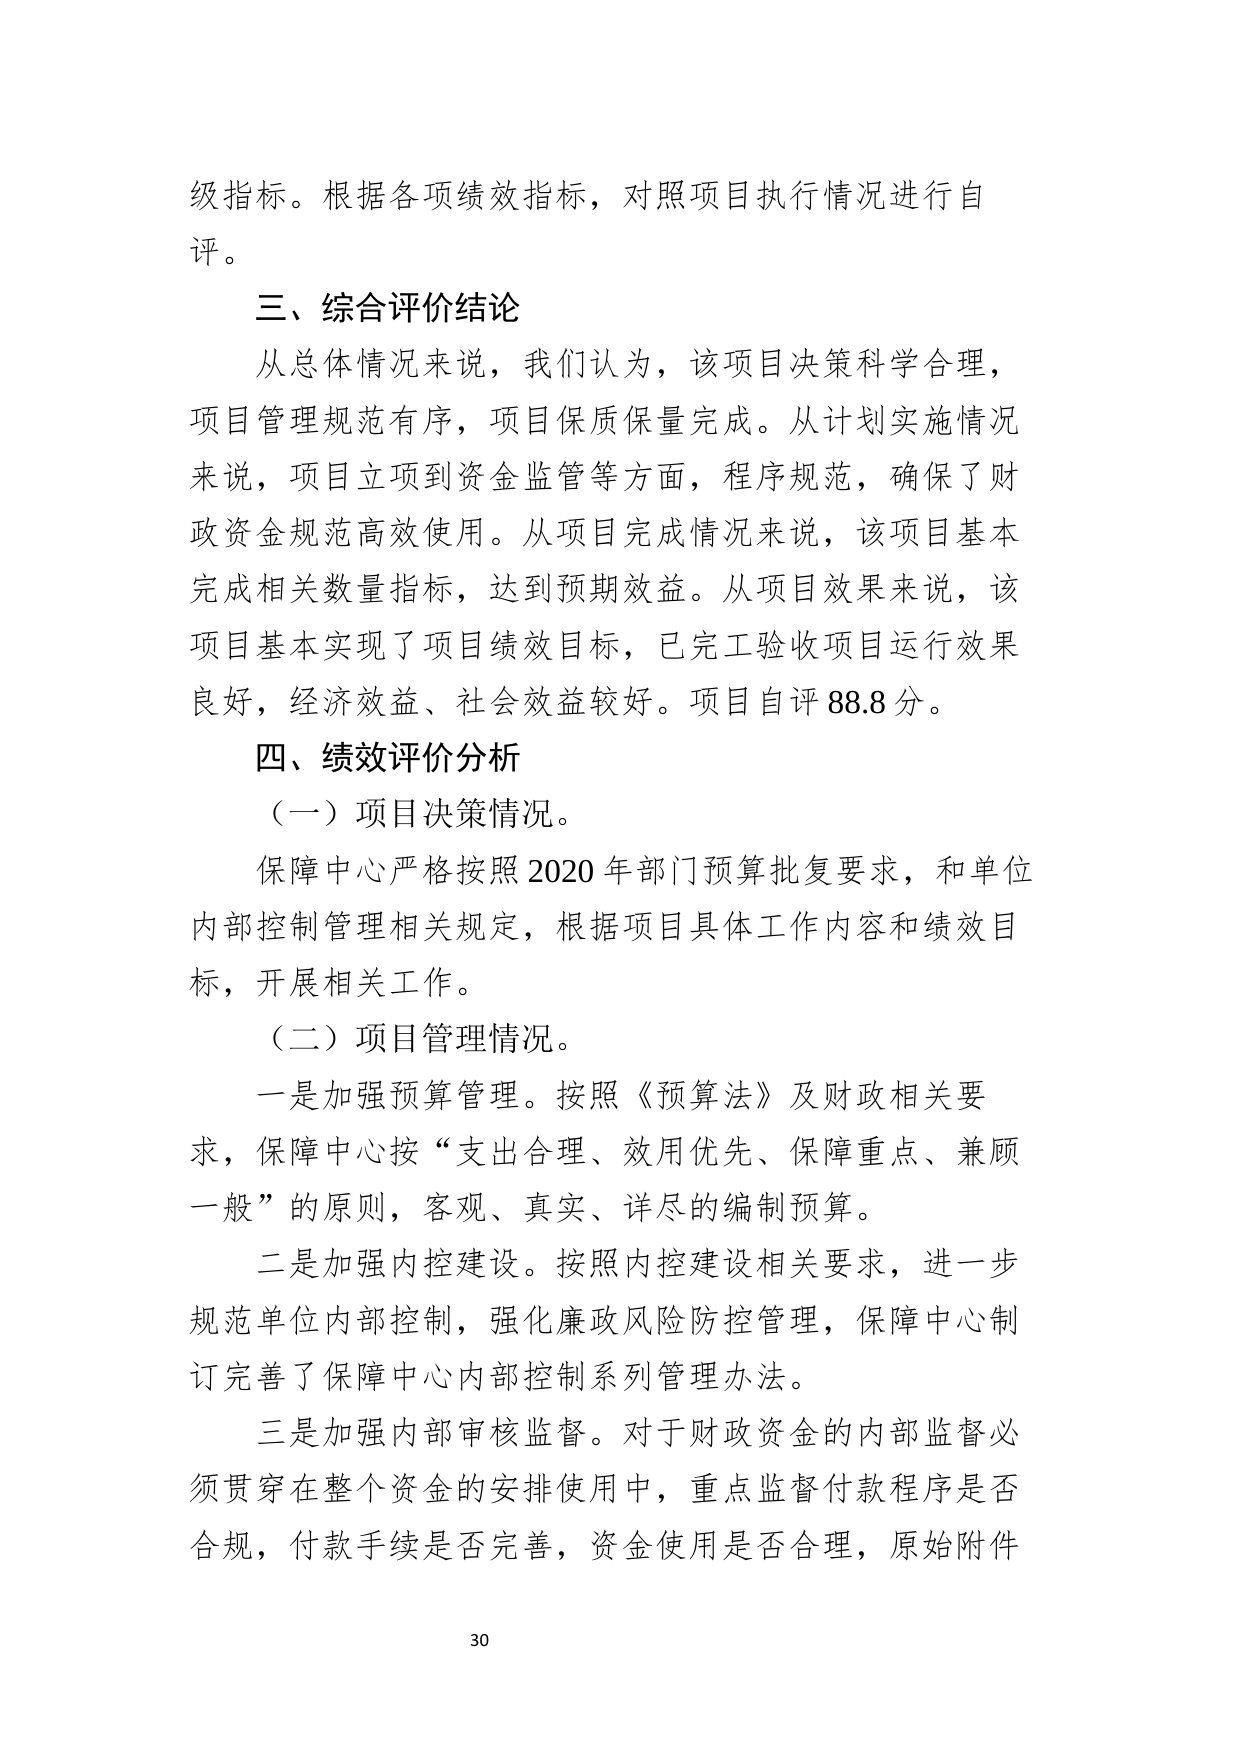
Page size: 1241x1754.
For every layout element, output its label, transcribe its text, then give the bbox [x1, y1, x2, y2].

list 二是加强内控建设。按照内控建设相关要求，进一步规范单位内部控制，强化廉政风险防控管理，保障中心制订完善了保障中心内部控制系列管理办法。 [187, 1231, 1053, 1399]
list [187, 1399, 1053, 1568]
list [187, 162, 1053, 274]
text 三、综合评价结论 [187, 274, 1053, 331]
list 保障中心严格按照2020年部门预算批复要求，和单位内部控制管理相关规定，根据项目具体工作内容和绩效目标，开展相关工作。 [187, 837, 1053, 1006]
list 从总体情况来说，我们认为，该项目决策科学合理，项目管理规范有序，项目保质保量完成。从计划实施情况来说，项目立项到资金监管等方面，程序规范，确保了财政资金规范高效使用。从项目完成情况来说，该项目基本完成相关数量指标，达到预期效益。从项目效果来说，该项目基本实现了项目绩效目标，已完工验收项目运行效果良好，经济效益、社会效益较好。项目自评88.8分。 [187, 331, 1053, 724]
text （二）项目管理情况。 [187, 1006, 1053, 1062]
text （一）项目决策情况。 [187, 781, 1053, 837]
list 一是加强预算管理。按照《预算法》及财政相关要求，保障中心按“支出合理、效用优先、保障重点、兼顾一般”的原则，客观、真实、详尽的编制预算。 [187, 1062, 1053, 1231]
text 四、绩效评价分析 [187, 724, 1053, 781]
